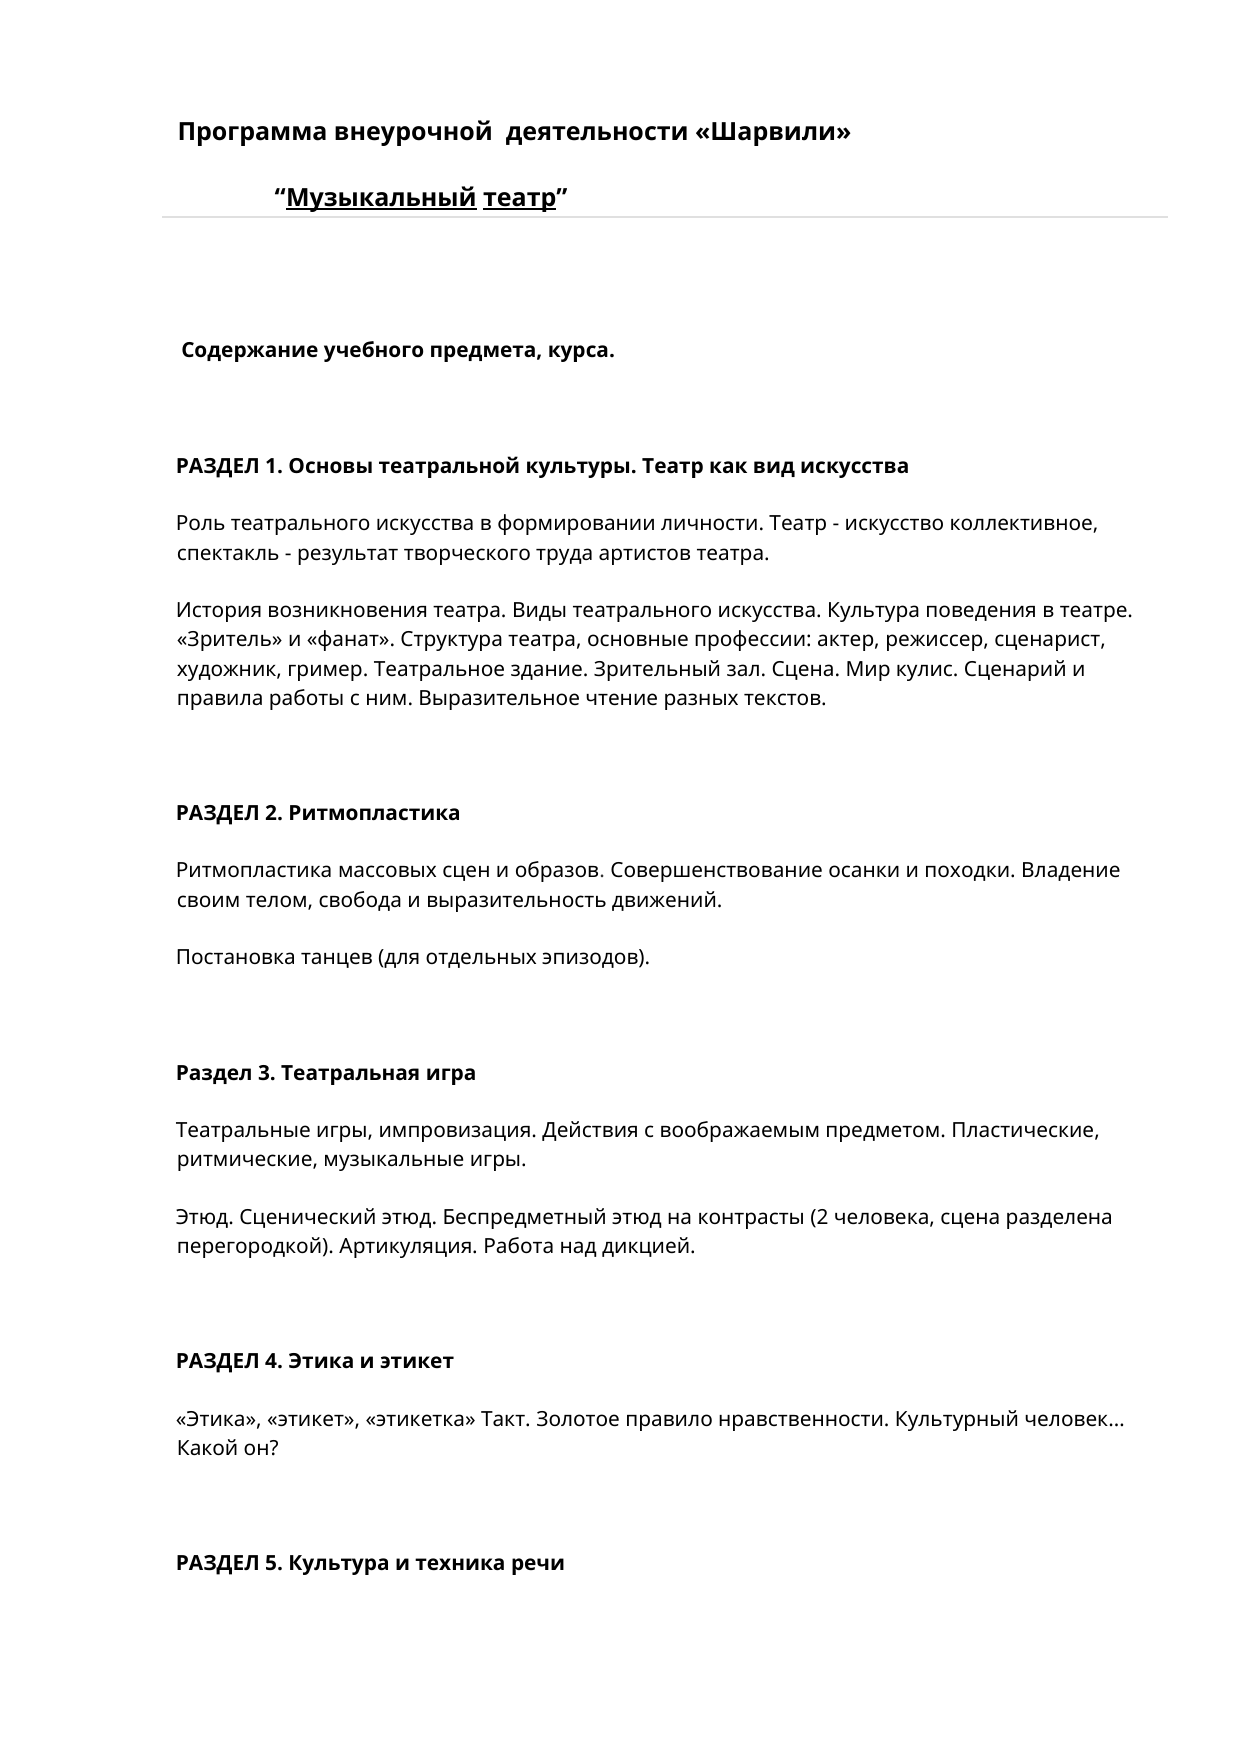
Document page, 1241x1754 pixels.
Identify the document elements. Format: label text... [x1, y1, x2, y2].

text Программа внеурочной деятельности «Шарвили» [177, 114, 1240, 148]
text Театральные игры, импровизация. Действия с воображаемым предметом. Пластические, ритмические, музыкальные игры. [176, 1115, 1158, 1173]
text Раздел 3. Театральная игра [176, 1058, 1055, 1086]
text Постановка танцев (для отдельных эпизодов). [176, 942, 1158, 971]
text РАЗДЕЛ 1. Основы театральной культуры. Театр как вид искусства [176, 451, 1055, 479]
text РАЗДЕЛ 4. Этика и этикет [176, 1346, 1055, 1374]
text «Этика», «этикет», «этикетка» Такт. Золотое правило нравственности. Культурный человек… Какой он? [176, 1404, 1158, 1462]
text История возникновения театра. Виды театрального искусства. Культура поведения в театре. «Зритель» и «фанат». Структура театра, основные профессии: актер, режиссер, сценарист, художник, гример. Театральное здание. Зрительный зал. Сцена. Мир кулис. Сценарий и правила работы с ним. Выразительное чтение разных текстов. [176, 595, 1158, 711]
text Содержание учебного предмета, курса. [176, 335, 1055, 364]
text Этюд. Сценический этюд. Беспредметный этюд на контрасты (2 человека, сцена разделена перегородкой). Артикуляция. Работа над дикцией. [176, 1202, 1158, 1260]
text “Музыкальный театр” [177, 179, 1240, 213]
text Роль театрального искусства в формировании личности. Театр - искусство коллективное, спектакль - результат творческого труда артистов театра. [176, 508, 1158, 566]
text РАЗДЕЛ 5. Культура и техника речи [176, 1548, 1055, 1577]
text Ритмопластика массовых сцен и образов. Совершенствование осанки и походки. Владение своим телом, свобода и выразительность движений. [176, 856, 1158, 913]
text РАЗДЕЛ 2. Ритмопластика [176, 798, 1055, 826]
